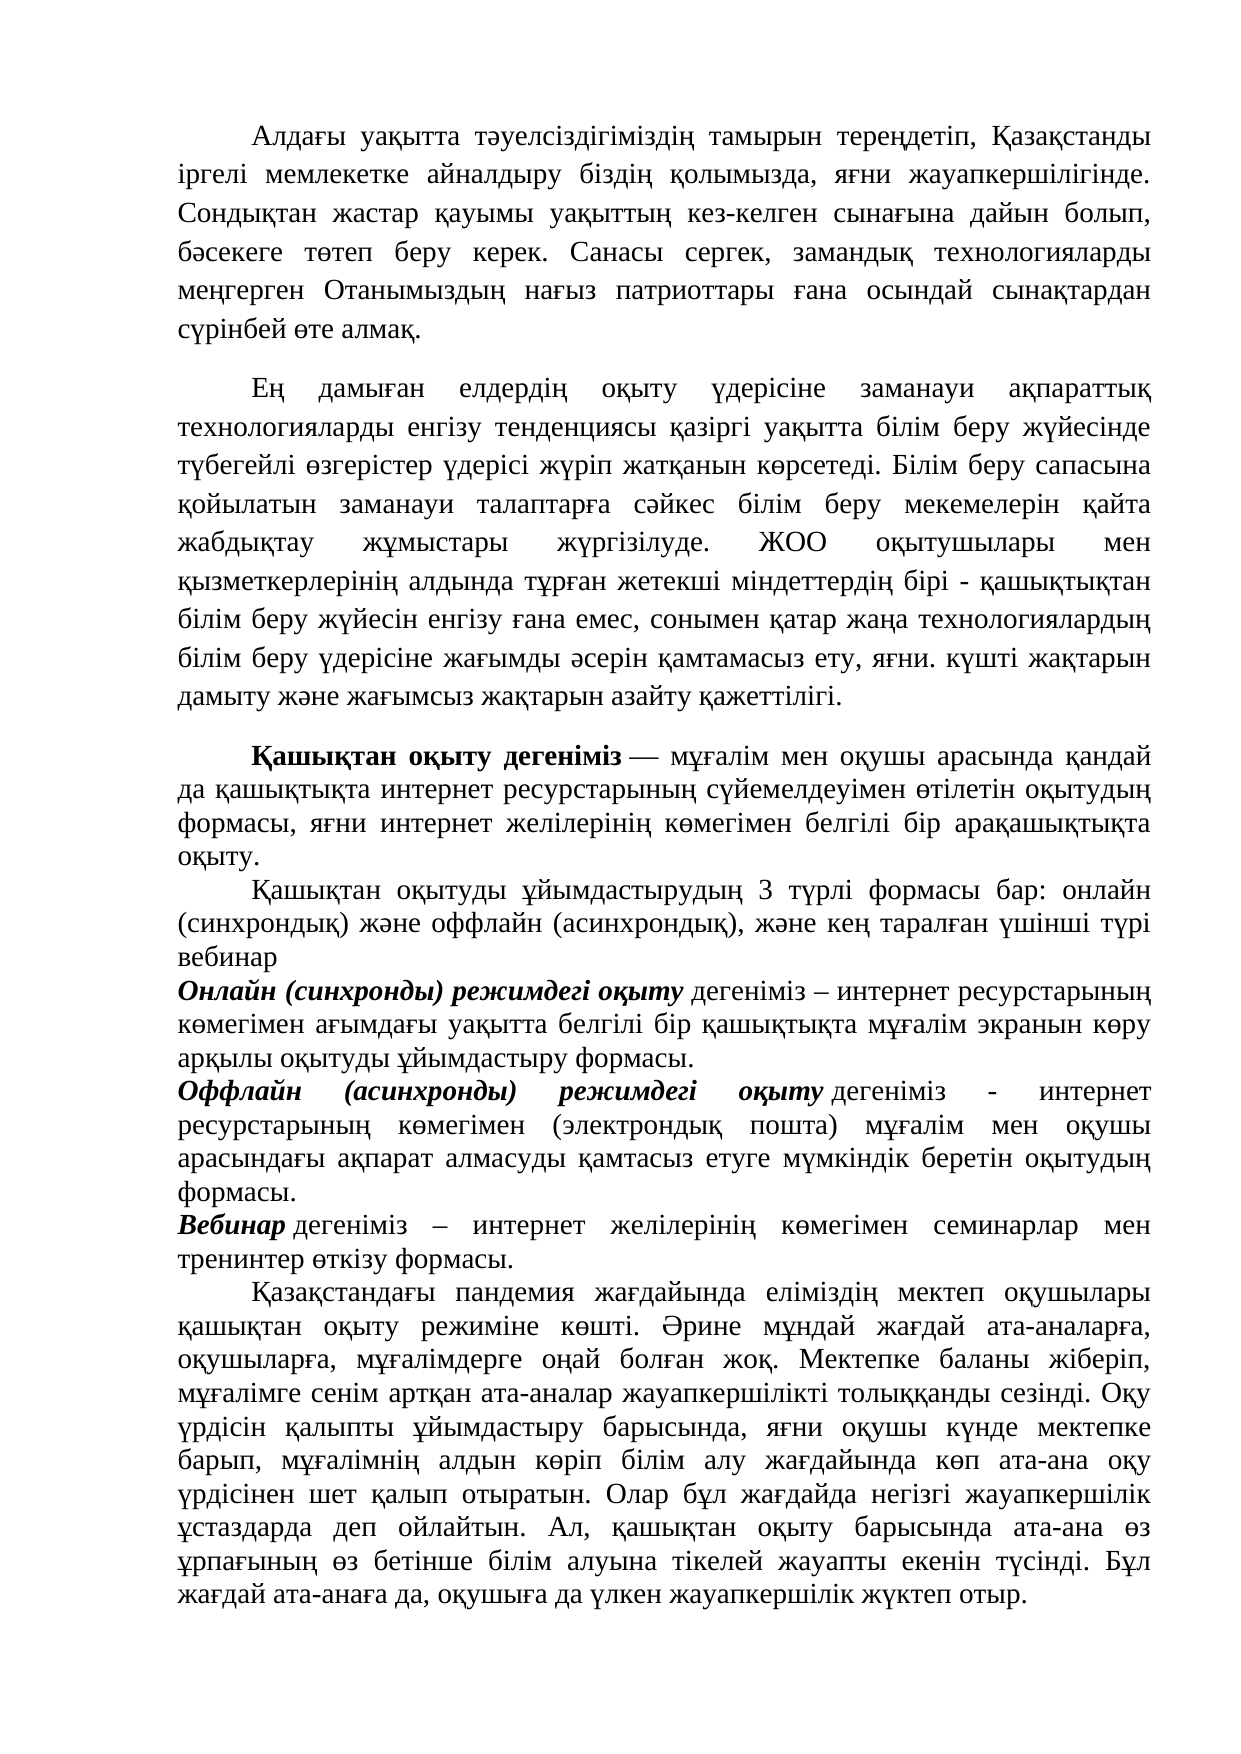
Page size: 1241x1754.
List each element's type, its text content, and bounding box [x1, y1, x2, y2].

text Онлайн (синхронды) режимдегі оқыту дегеніміз – интернет ресурстарының көмегімен ағымдағы уақытта белгілі бір қашықтықта мұғалім экранын көру арқылы оқытуды ұйымдастыру формасы. [177, 973, 1152, 1073]
text Қашықтан оқытуды ұйымдастырудың 3 түрлі формасы бар: онлайн (синхрондық) және оффлайн (асинхрондық), және кең таралған үшінші түрі вебинар [177, 872, 1152, 973]
text Вебинар дегеніміз – интернет желілерінің көмегімен семинарлар мен тренинтер өткізу формасы. [177, 1207, 1152, 1274]
text Оффлайн (асинхронды) режимдегі оқыту дегеніміз - интернет ресурстарының көмегімен (электрондық пошта) мұғалім мен оқушы арасындағы ақпарат алмасуды қамтасыз етуге мүмкіндік беретін оқытудың формасы. [177, 1073, 1152, 1207]
text Ең дамыған елдердің оқыту үдерісіне заманауи ақпараттық технологияларды енгізу тенденциясы қазіргі уақытта білім беру жүйесінде түбегейлі өзгерістер үдерісі жүріп жатқанын көрсетеді. Білім беру сапасына қойылатын заманауи талаптарға сәйкес білім беру мекемелерін қайта жабдықтау жұмыстары жүргізілуде. ЖОО оқытушылары мен қызметкерлерінің алдында тұрған жетекші міндеттердің бірі - қашықтықтан білім беру жүйесін енгізу ғана емес, сонымен қатар жаңа технологиялардың білім беру үдерісіне жағымды әсерін қамтамасыз ету, яғни. күшті жақтарын дамыту және жағымсыз жақтарын азайту қажеттілігі. [177, 370, 1152, 712]
text Алдағы уақытта тәуелсіздігіміздің тамырын тереңдетіп, Қазақстанды іргелі мемлекетке айналдыру біздің қолымызда, яғни жауапкершілігінде. Сондықтан жастар қауымы уақыттың кез-келген сынағына дайын болып, бәсекеге төтеп беру керек. Санасы сергек, замандық технологияларды меңгерген Отанымыздың нағыз патриоттары ғана осындай сынақтардан сүрінбей өте алмақ. [177, 118, 1152, 344]
text Қазақстандағы пандемия жағдайында еліміздің мектеп оқушылары қашықтан оқыту режиміне көшті. Әрине мұндай жағдай ата-аналарға, оқушыларға, мұғалімдерге оңай болған жоқ. Мектепке баланы жіберіп, мұғалімге сенім артқан ата-аналар жауапкершілікті толыққанды сезінді. Оқу үрдісін қалыпты ұйымдастыру барысында, яғни оқушы күнде мектепке барып, мұғалімнің алдын көріп білім алу жағдайында көп ата-ана оқу үрдісінен шет қалып отыратын. Олар бұл жағдайда негізгі жауапкершілік ұстаздарда деп ойлайтын. Ал, қашықтан оқыту барысында ата-ана өз ұрпағының өз бетінше білім алуына тікелей жауапты екенін түсінді. Бұл жағдай ата-анаға да, оқушыға да үлкен жауапкершілік жүктеп отыр. [177, 1274, 1152, 1610]
text Қашықтан оқыту дегеніміз — мұғалім мен оқушы арасында қандай да қашықтықта интернет ресурстарының сүйемелдеуімен өтілетін оқытудың формасы, яғни интернет желілерінің көмегімен белгілі бір арақашықтықта оқыту. [177, 738, 1152, 872]
